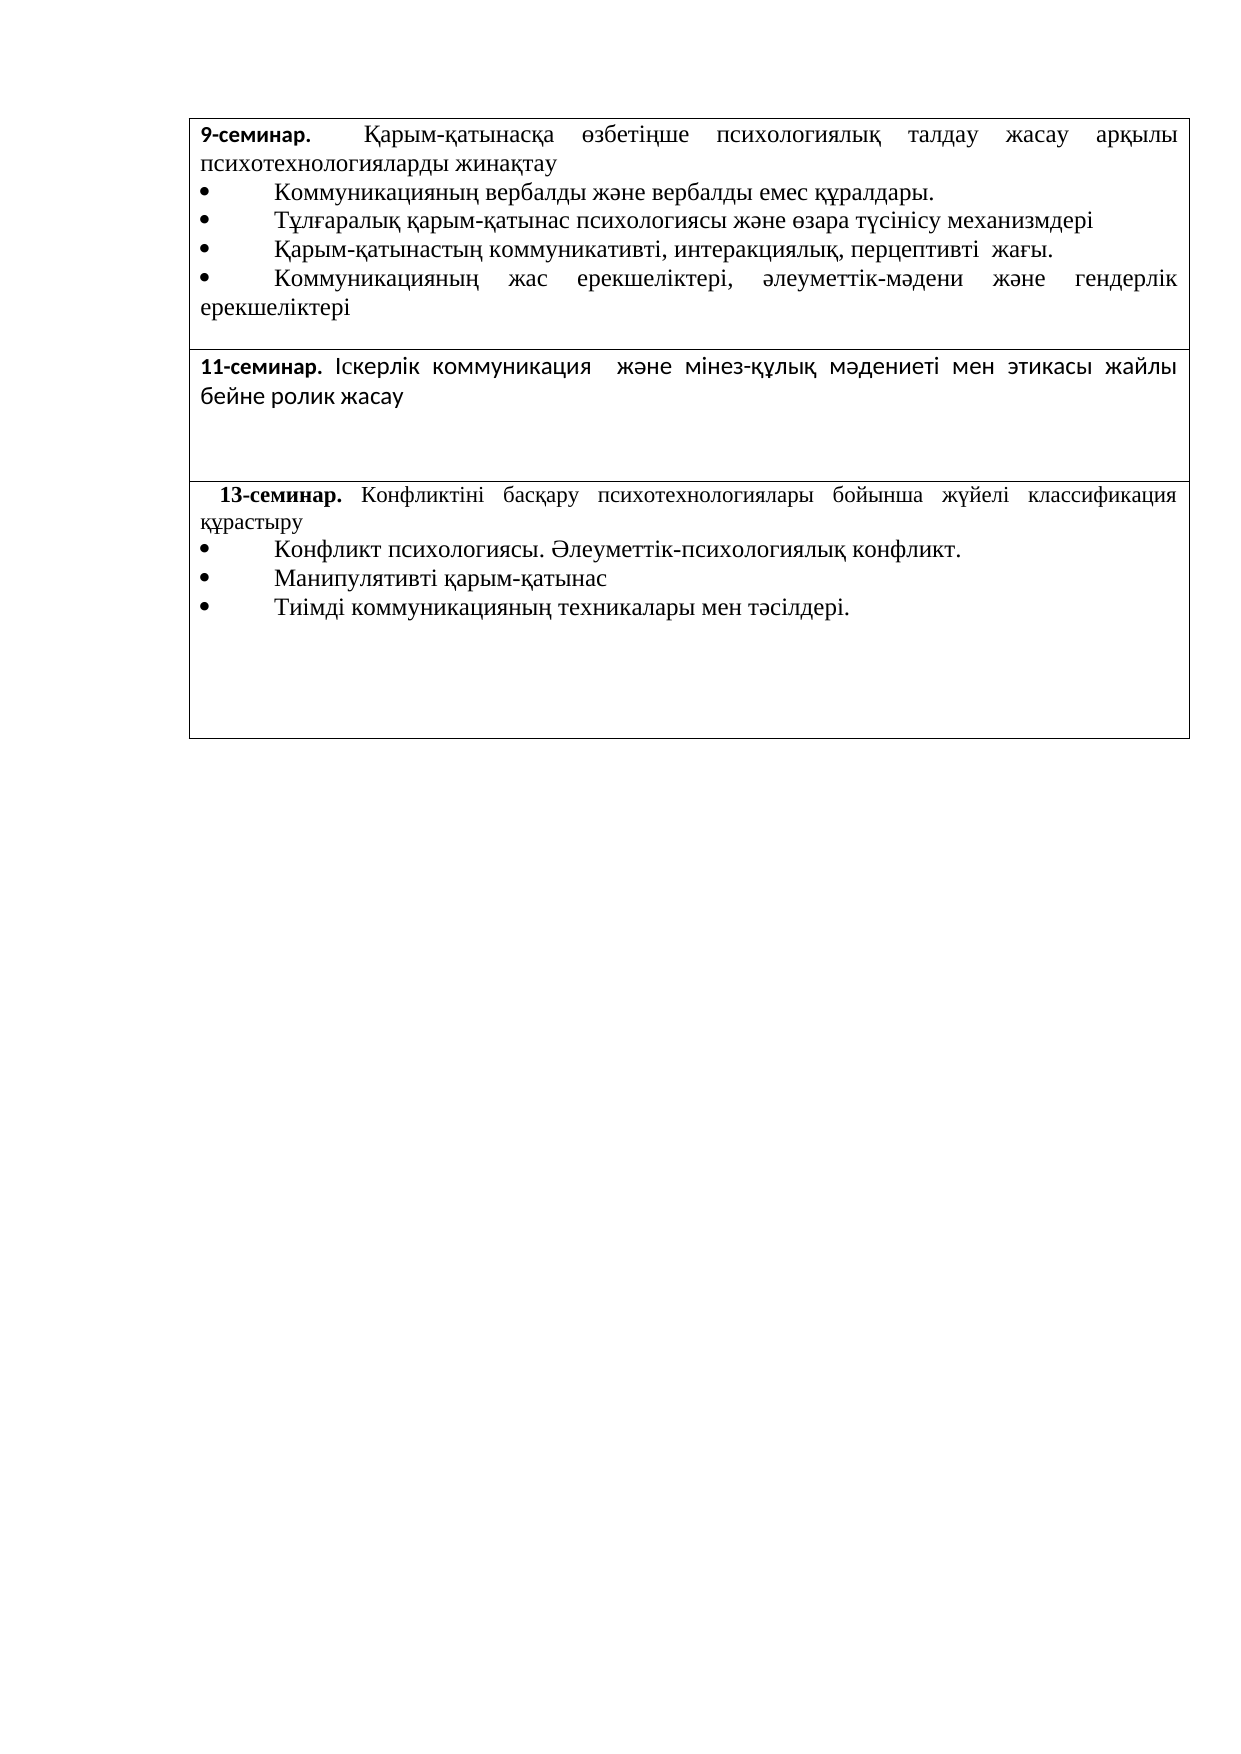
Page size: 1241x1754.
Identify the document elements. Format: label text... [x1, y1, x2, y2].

table_cell 13-семинар. Конфликтіні басқару психотехнологиялары бойынша жүйелі классификация құрастыру Конфликт психологиясы. Әлеуметтік-психологиялық конфликт. Манипулятивті қарым-қатынас Тиімді коммуникацияның техникалары мен тәсілдері. [190, 482, 1189, 738]
table_cell 11-семинар. Іскерлік коммуникация және мінез-құлық мәдениеті мен этикасы жайлы бейне ролик жасау [190, 350, 1189, 481]
table_cell 9-семинар. Қарым-қатынасқа өзбетіңше психологиялық талдау жасау арқылы психотехнологияларды жинақтау Коммуникацияның вербалды және вербалды емес құралдары. Тұлғаралық қарым-қатынас психологиясы және өзара түсінісу механизмдері Қарым-қатынастың коммуникативті, интеракциялық, перцептивті жағы. Коммуникацияның жас ерекшеліктері, әлеуметтік-мәдени және гендерлік ерекшеліктері [190, 119, 1189, 349]
